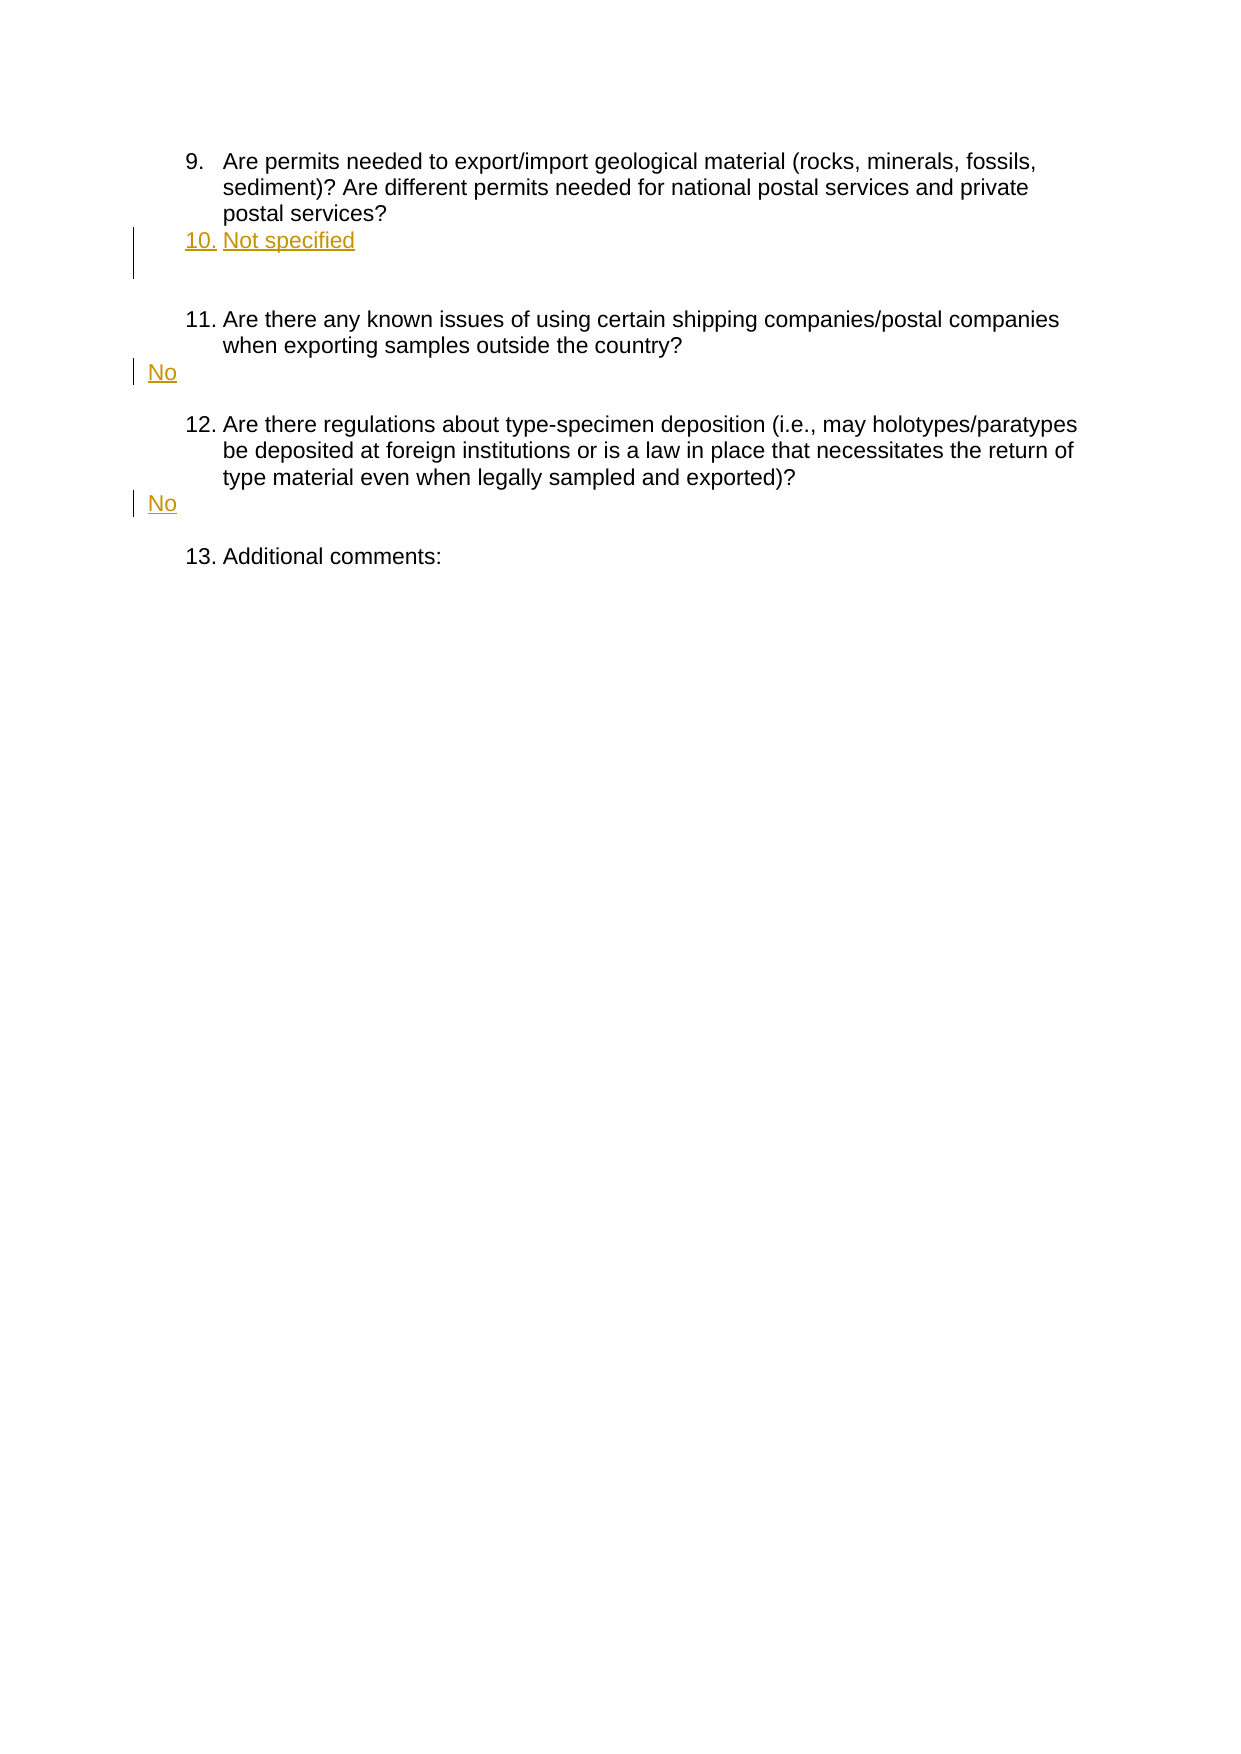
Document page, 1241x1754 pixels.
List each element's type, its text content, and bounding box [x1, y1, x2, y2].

list Additional comments: [185, 543, 1093, 569]
list Are there regulations about type-specimen deposition (i.e., may holotypes/paratypes be deposited at foreign institutions or is a law in place that necessitates the return of type material even when legally sampled and exported)? [185, 411, 1093, 490]
list Are there any known issues of using certain shipping companies/postal companies when exporting samples outside the country? [185, 306, 1093, 358]
list Are permits needed to export/import geological material (rocks, minerals, fossils, sediment)? Are different permits needed for national postal services and private postal services? [185, 148, 1093, 227]
